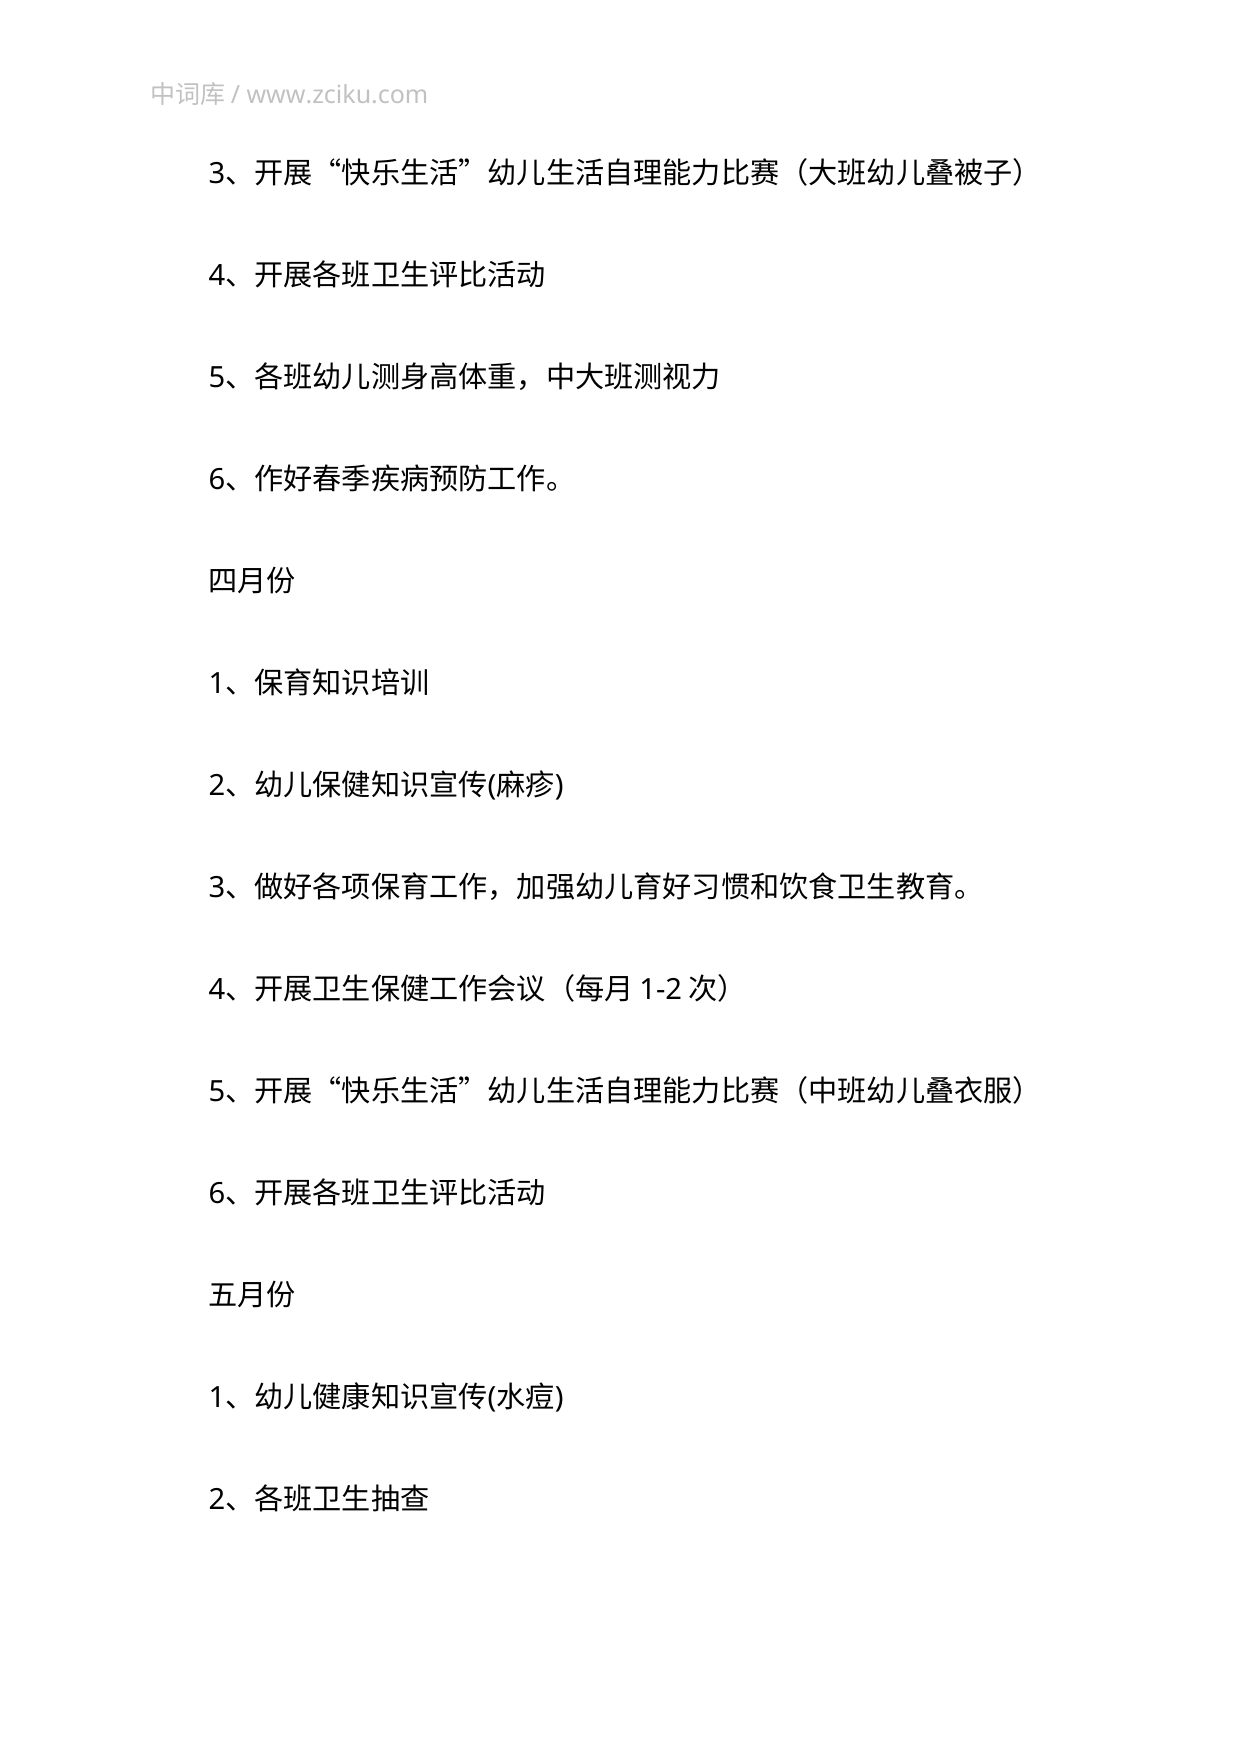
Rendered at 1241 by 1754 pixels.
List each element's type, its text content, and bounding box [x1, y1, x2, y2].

text 四月份 [150, 558, 1090, 600]
text 5、各班幼儿测身高体重，中大班测视力 [150, 354, 1090, 396]
text 6、作好春季疾病预防工作。 [150, 456, 1090, 498]
text 4、开展卫生保健工作会议（每月1-2次） [150, 966, 1090, 1008]
text 3、开展“快乐生活”幼儿生活自理能力比赛（大班幼儿叠被子） [150, 150, 1090, 192]
text 1、保育知识培训 [150, 660, 1090, 702]
text 1、幼儿健康知识宣传(水痘) [150, 1373, 1090, 1416]
text 3、做好各项保育工作，加强幼儿育好习惯和饮食卫生教育。 [150, 864, 1090, 906]
text 2、幼儿保健知识宣传(麻疹) [150, 762, 1090, 804]
text 2、各班卫生抽查 [150, 1475, 1090, 1518]
text 6、开展各班卫生评比活动 [150, 1169, 1090, 1212]
text 5、开展“快乐生活”幼儿生活自理能力比赛（中班幼儿叠衣服） [150, 1068, 1090, 1110]
text 4、开展各班卫生评比活动 [150, 252, 1090, 294]
text 五月份 [150, 1272, 1090, 1314]
